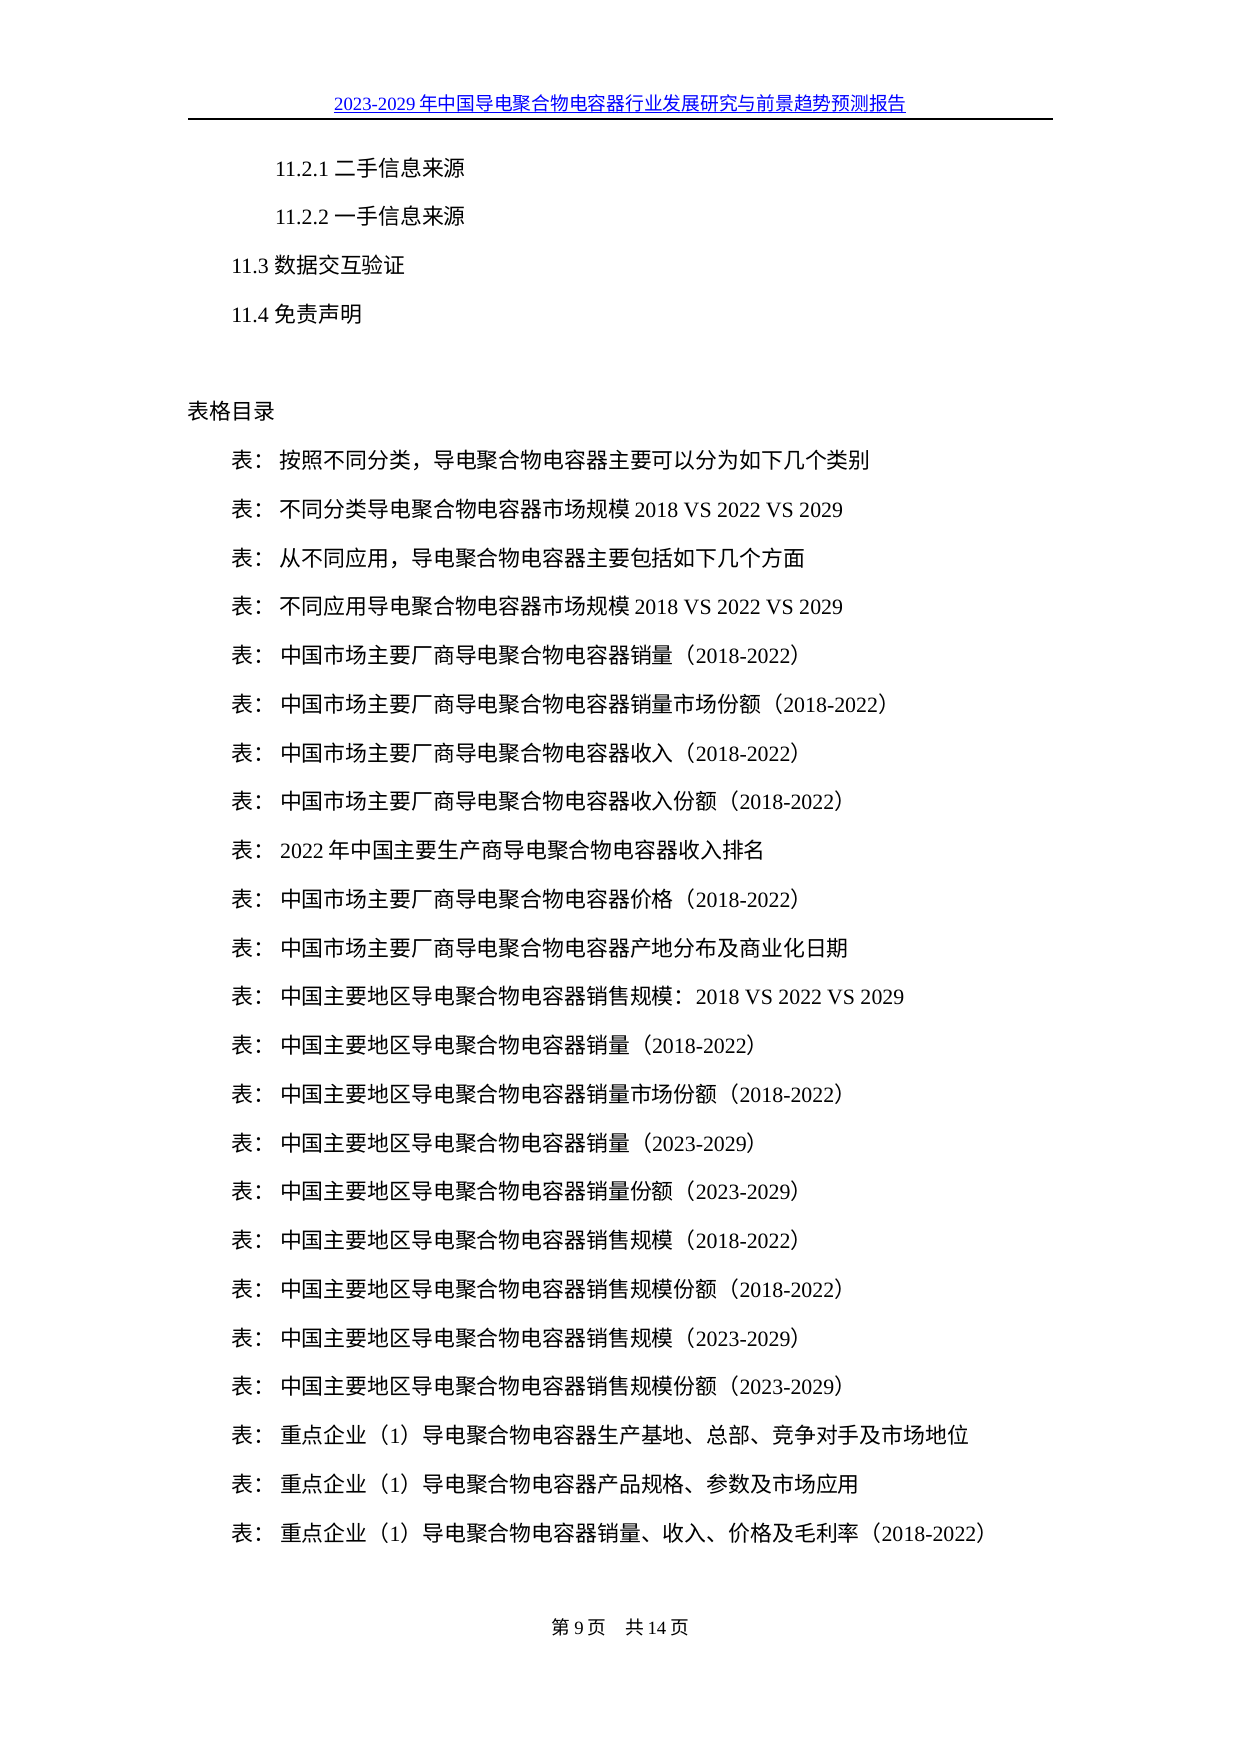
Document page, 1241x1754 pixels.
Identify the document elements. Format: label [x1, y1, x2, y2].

text [187, 150, 1053, 1548]
